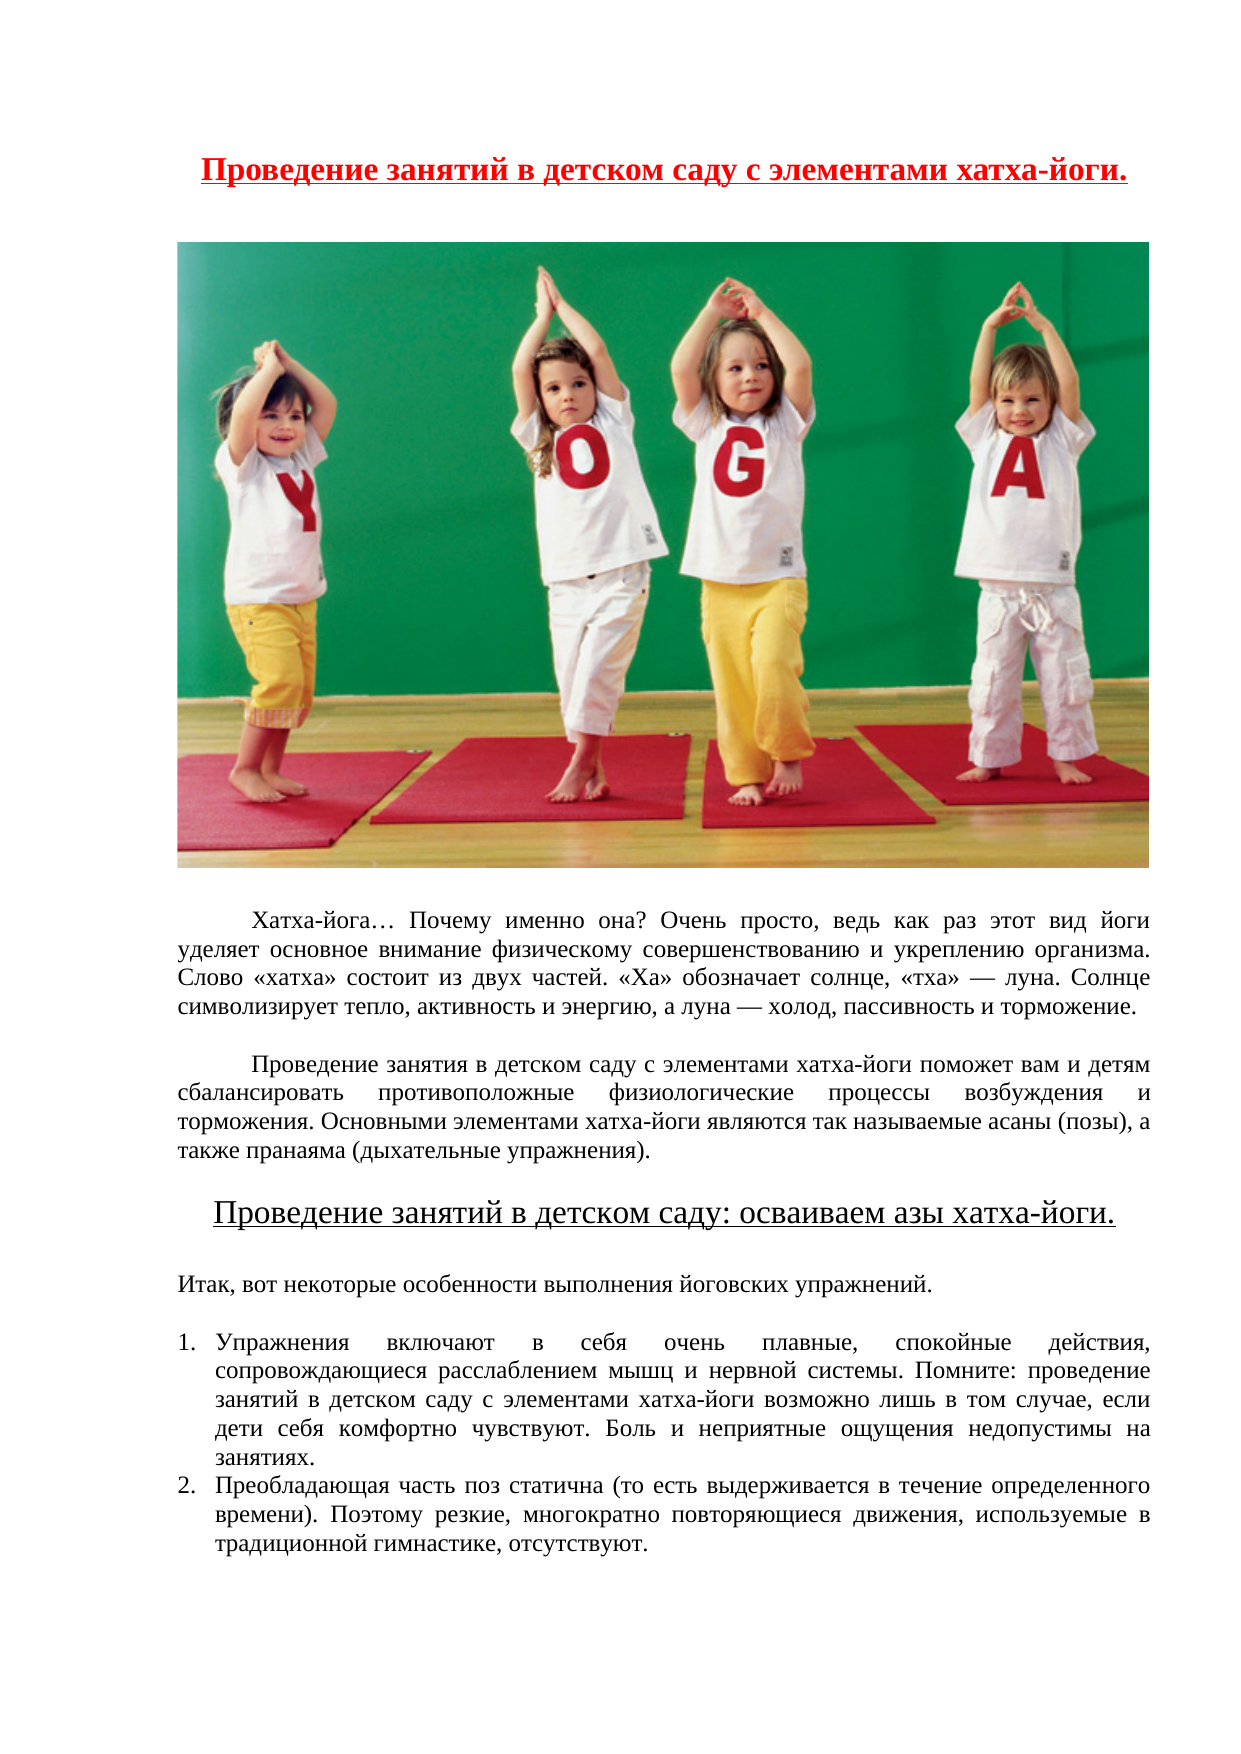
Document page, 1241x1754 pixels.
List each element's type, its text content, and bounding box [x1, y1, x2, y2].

picture [177, 242, 1149, 868]
list Упражнения включают в себя очень плавные, спокойные действия, сопровождающиеся расслаблением мышц и нервной системы. Помните: проведение занятий в детском саду с элементами хатха-йоги возможно лишь в том случае, если дети себя комфортно чувствуют. Боль и неприятные ощущения недопустимы на занятиях. [177, 1327, 1152, 1470]
list Преобладающая часть поз статична (то есть выдерживается в течение определенного времени). Поэтому резкие, многократно повторяющиеся движения, используемые в традиционной гимнастике, отсутствуют. [177, 1470, 1152, 1557]
text Проведение занятий в детском саду: осваиваем азы хатха-йоги. [177, 1192, 1152, 1231]
text Итак, вот некоторые особенности выполнения йоговских упражнений. [177, 1269, 1152, 1298]
text Проведение занятий в детском саду с элементами хатха-йоги. [177, 149, 1152, 188]
text Проведение занятия в детском саду с элементами хатха-йоги поможет вам и детям сбалансировать противоположные физиологические процессы возбуждения и торможения. Основными элементами хатха-йоги являются так называемые асаны (позы), а также пранаяма (дыхательные упражнения). [177, 1049, 1152, 1164]
text Хатха-йога… Почему именно она? Очень просто, ведь как раз этот вид йоги уделяет основное внимание физическому совершенствованию и укреплению организма. Слово «хатха» состоит из двух частей. «Ха» обозначает солнце, «тха» — луна. Солнце символизирует тепло, активность и энергию, а луна — холод, пассивность и торможение. [177, 905, 1152, 1020]
